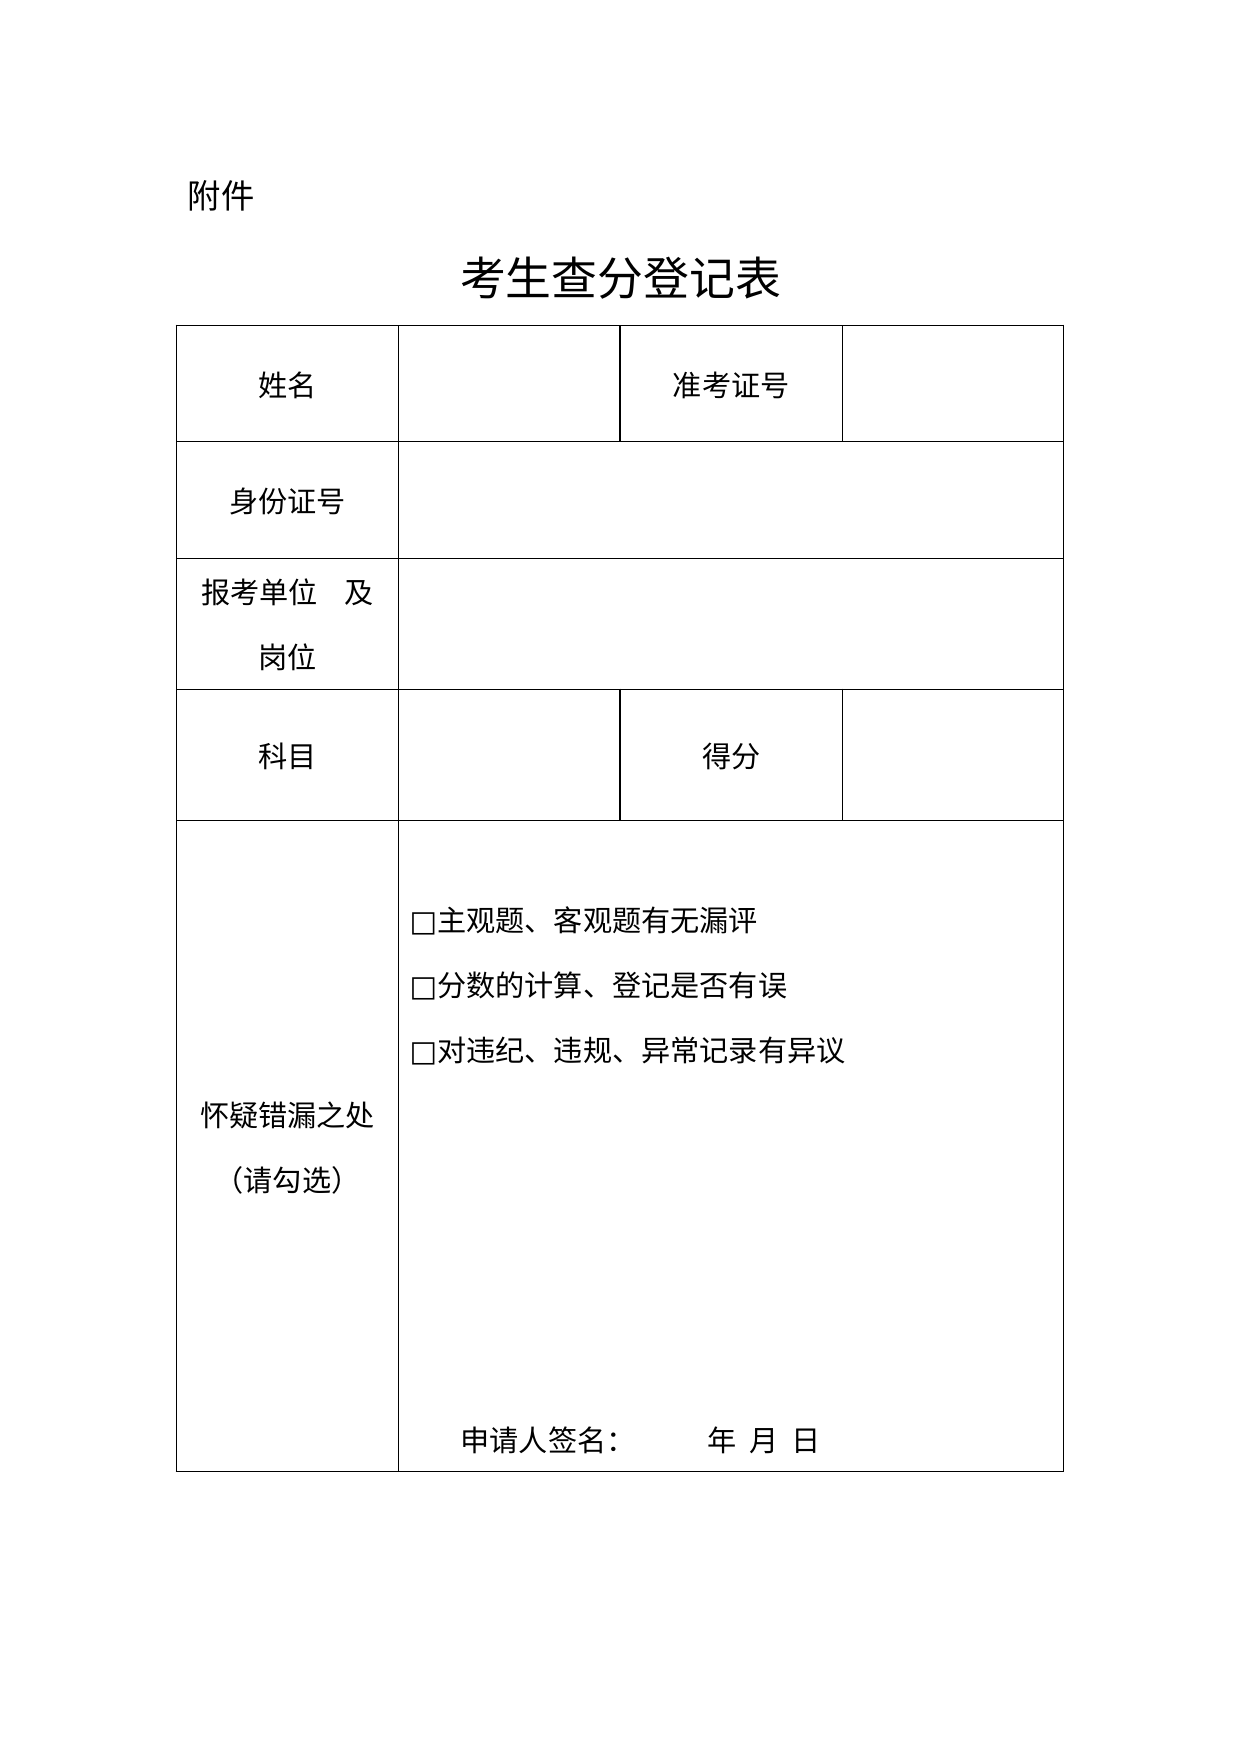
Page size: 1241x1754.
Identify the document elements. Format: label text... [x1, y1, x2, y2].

table_header [399, 326, 619, 441]
text 考生查分登记表 [187, 227, 1053, 324]
table_cell [399, 559, 1063, 688]
table_cell 身份证号 [177, 442, 398, 557]
table_cell □主观题、客观题有无漏评 □分数的计算、登记是否有误 □对违纪、违规、异常记录有异议 申请人签名： 年 月 日 [399, 821, 1063, 1471]
table_cell [399, 690, 619, 820]
text 附件 [187, 162, 1053, 227]
table_header 姓名 [177, 326, 398, 441]
table_cell [843, 690, 1063, 820]
table_cell 得分 [621, 690, 842, 820]
table_cell 怀疑错漏之处（请勾选） [177, 821, 398, 1471]
table_header 准考证号 [621, 326, 842, 441]
table_cell 报考单位 及岗位 [177, 559, 398, 688]
table_header [843, 326, 1063, 441]
table_cell 科目 [177, 690, 398, 820]
table_cell [399, 442, 1063, 557]
